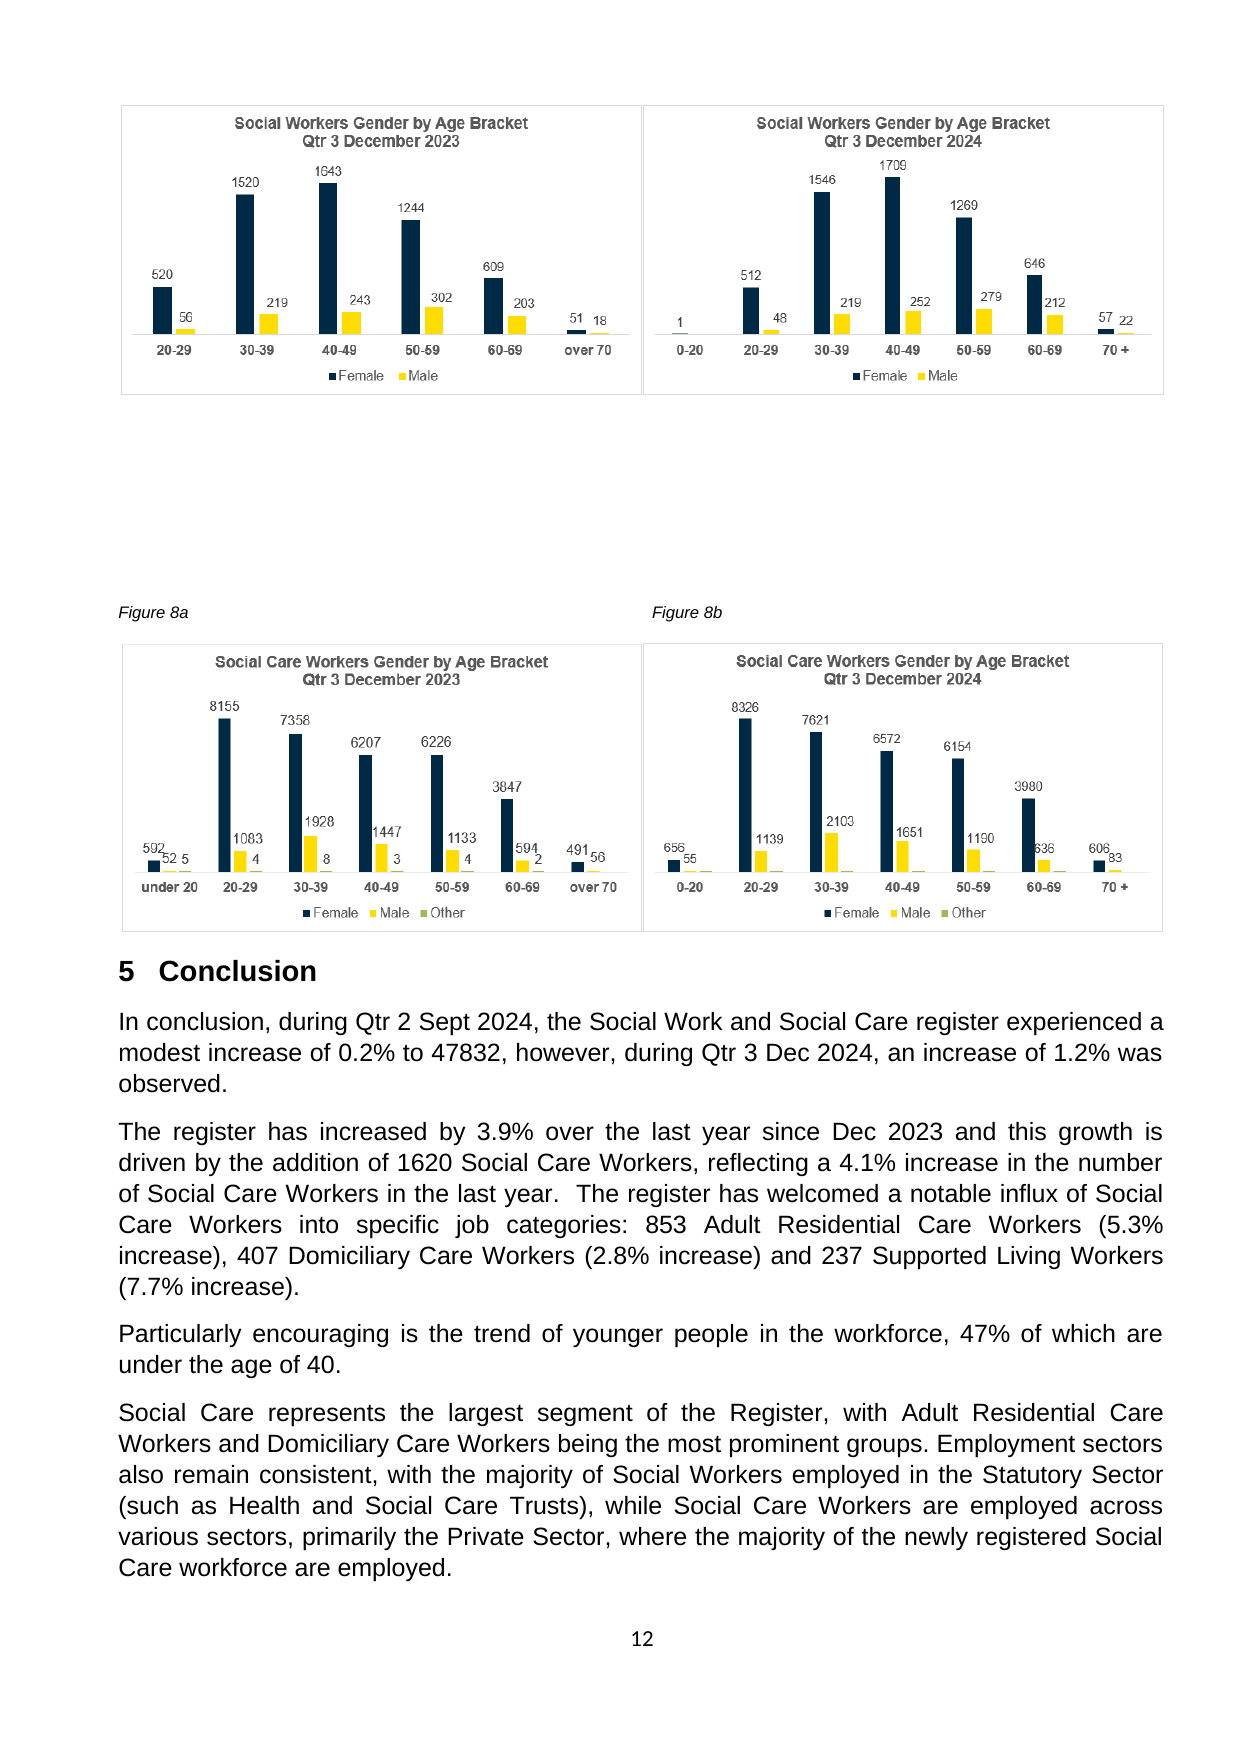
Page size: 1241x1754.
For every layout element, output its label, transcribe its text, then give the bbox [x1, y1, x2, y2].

text Social Care represents the largest segment of the Register, with Adult Residential Care Workers and Domiciliary Care Workers being the most prominent groups. Employment sectors also remain consistent, with the majority of Social Workers employed in the Statutory Sector (such as Health and Social Care Trusts), while Social Care Workers are employed across various sectors, primarily the Private Sector, where the majority of the newly registered Social Care workforce are employed. [118, 1398, 1165, 1582]
text 5 Conclusion [118, 954, 1165, 987]
text Figure 8a Figure 8b [118, 603, 1165, 622]
text In conclusion, during Qtr 2 Sept 2024, the Social Work and Social Care register experienced a modest increase of 0.2% to 47832, however, during Qtr 3 Dec 2024, an increase of 1.2% was observed. [118, 1007, 1165, 1097]
text The register has increased by 3.9% over the last year since Dec 2023 and this growth is driven by the addition of 1620 Social Care Workers, reflecting a 4.1% increase in the number of Social Care Workers in the last year. The register has welcomed a notable influx of Social Care Workers into specific job categories: 853 Adult Residential Care Workers (5.3% increase), 407 Domiciliary Care Workers (2.8% increase) and 237 Supported Living Workers (7.7% increase). [118, 1116, 1165, 1300]
text Particularly encouraging is the trend of younger people in the workforce, 47% of which are under the age of 40. [118, 1319, 1165, 1379]
picture [118, 640, 1166, 935]
picture [118, 101, 1166, 398]
